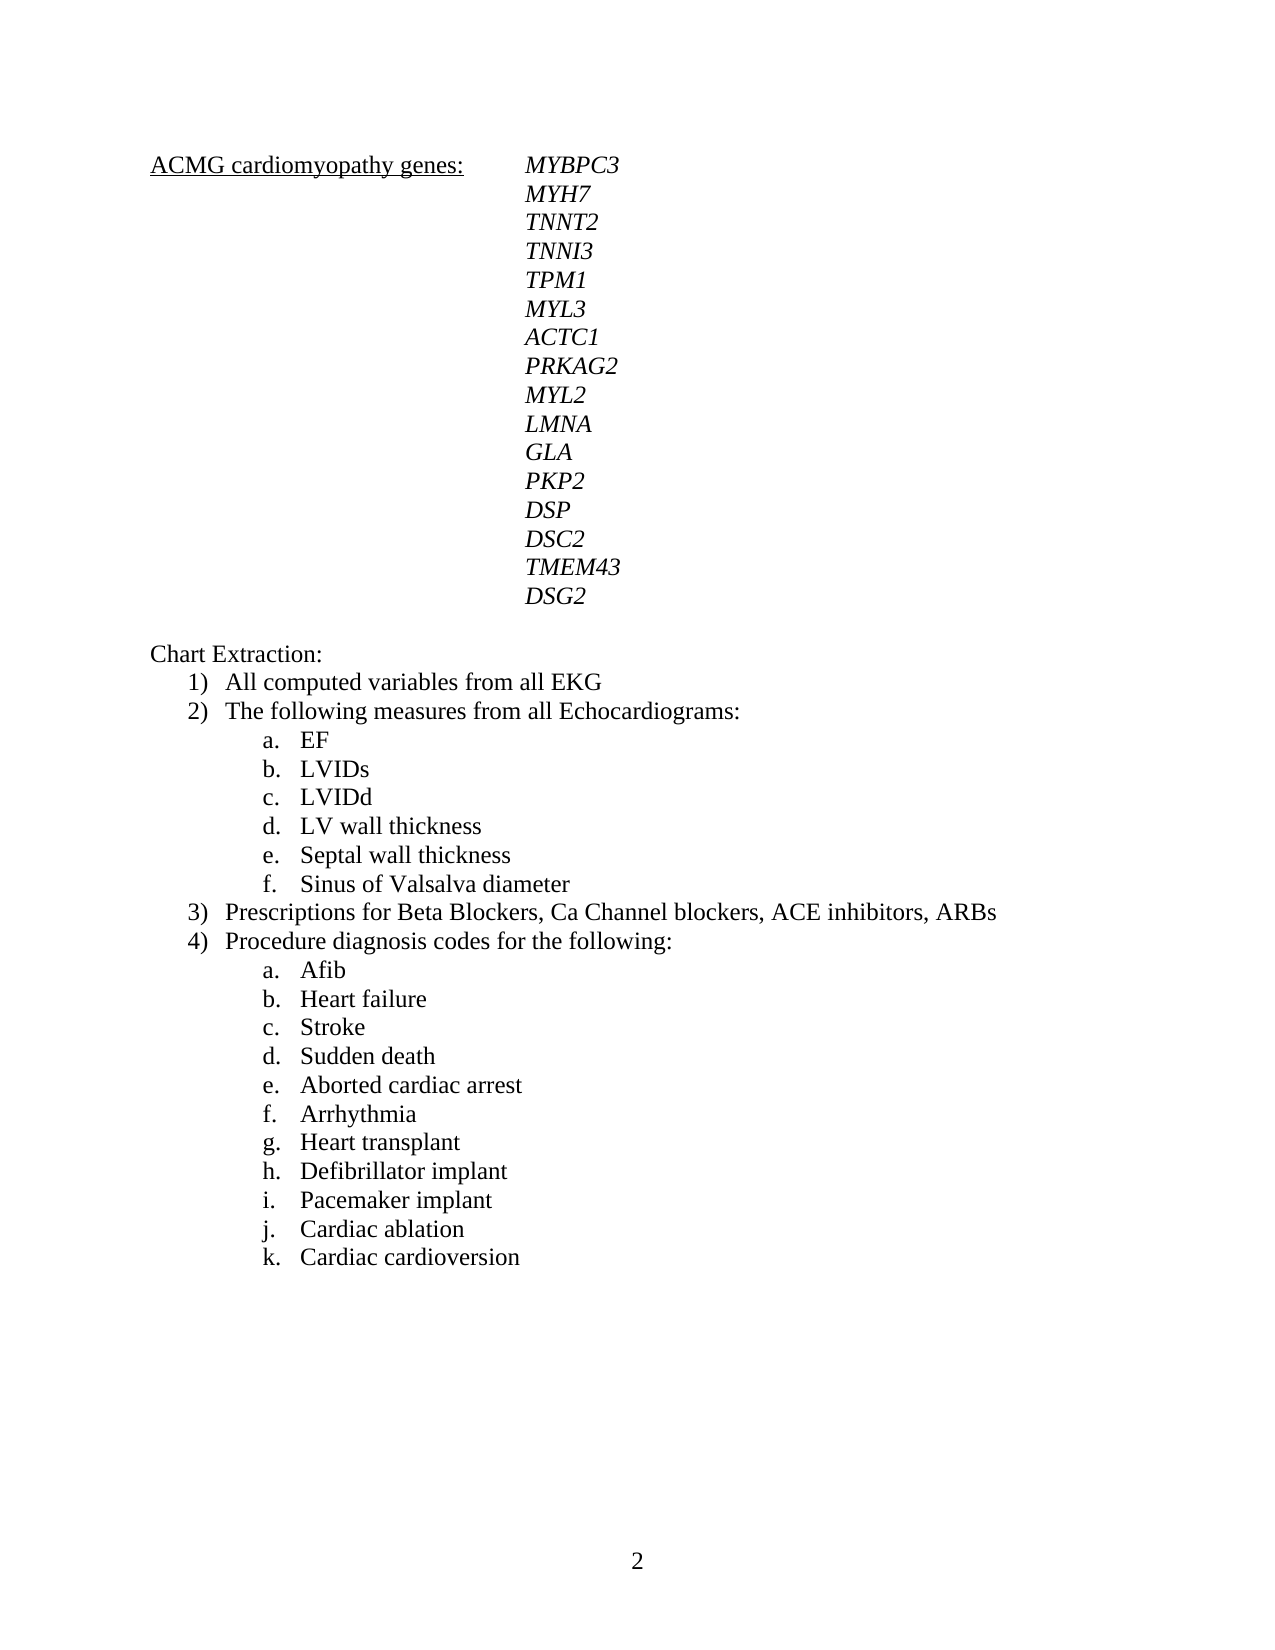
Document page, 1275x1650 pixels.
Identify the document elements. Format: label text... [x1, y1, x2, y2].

text GLA [525, 437, 1125, 466]
list LVIDd [262, 782, 1125, 811]
list Pacemaker implant [262, 1185, 1125, 1214]
list The following measures from all Echocardiograms: [187, 696, 1125, 725]
list LV wall thickness [262, 811, 1125, 840]
list Sudden death [262, 1041, 1125, 1070]
text PRKAG2 [525, 351, 1125, 380]
list Procedure diagnosis codes for the following: [187, 926, 1125, 955]
list LVIDs [262, 754, 1125, 782]
list Afib [262, 955, 1125, 984]
text MYL3 [525, 294, 1125, 322]
text MYH7 [525, 179, 1125, 207]
text ACTC1 [525, 322, 1125, 351]
text ACMG cardiomyopathy genes: MYBPC3 [150, 150, 1125, 179]
list Cardiac cardioversion [262, 1242, 1125, 1271]
text DSP [525, 495, 1125, 524]
text TMEM43 [525, 552, 1125, 581]
text LMNA [525, 409, 1125, 437]
list Stroke [262, 1012, 1125, 1041]
list Cardiac ablation [262, 1214, 1125, 1242]
list All computed variables from all EKG [187, 667, 1125, 696]
text TPM1 [525, 265, 1125, 294]
text DSC2 [525, 524, 1125, 552]
list Heart failure [262, 984, 1125, 1012]
list Heart transplant [262, 1127, 1125, 1156]
text PKP2 [525, 466, 1125, 495]
text DSG2 [525, 581, 1125, 610]
text TNNI3 [525, 236, 1125, 265]
list Arrhythmia [262, 1099, 1125, 1127]
text Chart Extraction: [150, 639, 1125, 667]
list Prescriptions for Beta Blockers, Ca Channel blockers, ACE inhibitors, ARBs [187, 897, 1125, 926]
list Aborted cardiac arrest [262, 1070, 1125, 1099]
text TNNT2 [525, 207, 1125, 236]
list Defibrillator implant [262, 1156, 1125, 1185]
text MYL2 [525, 380, 1125, 409]
list Sinus of Valsalva diameter [262, 869, 1125, 897]
list Septal wall thickness [262, 840, 1125, 869]
list EF [262, 725, 1125, 754]
